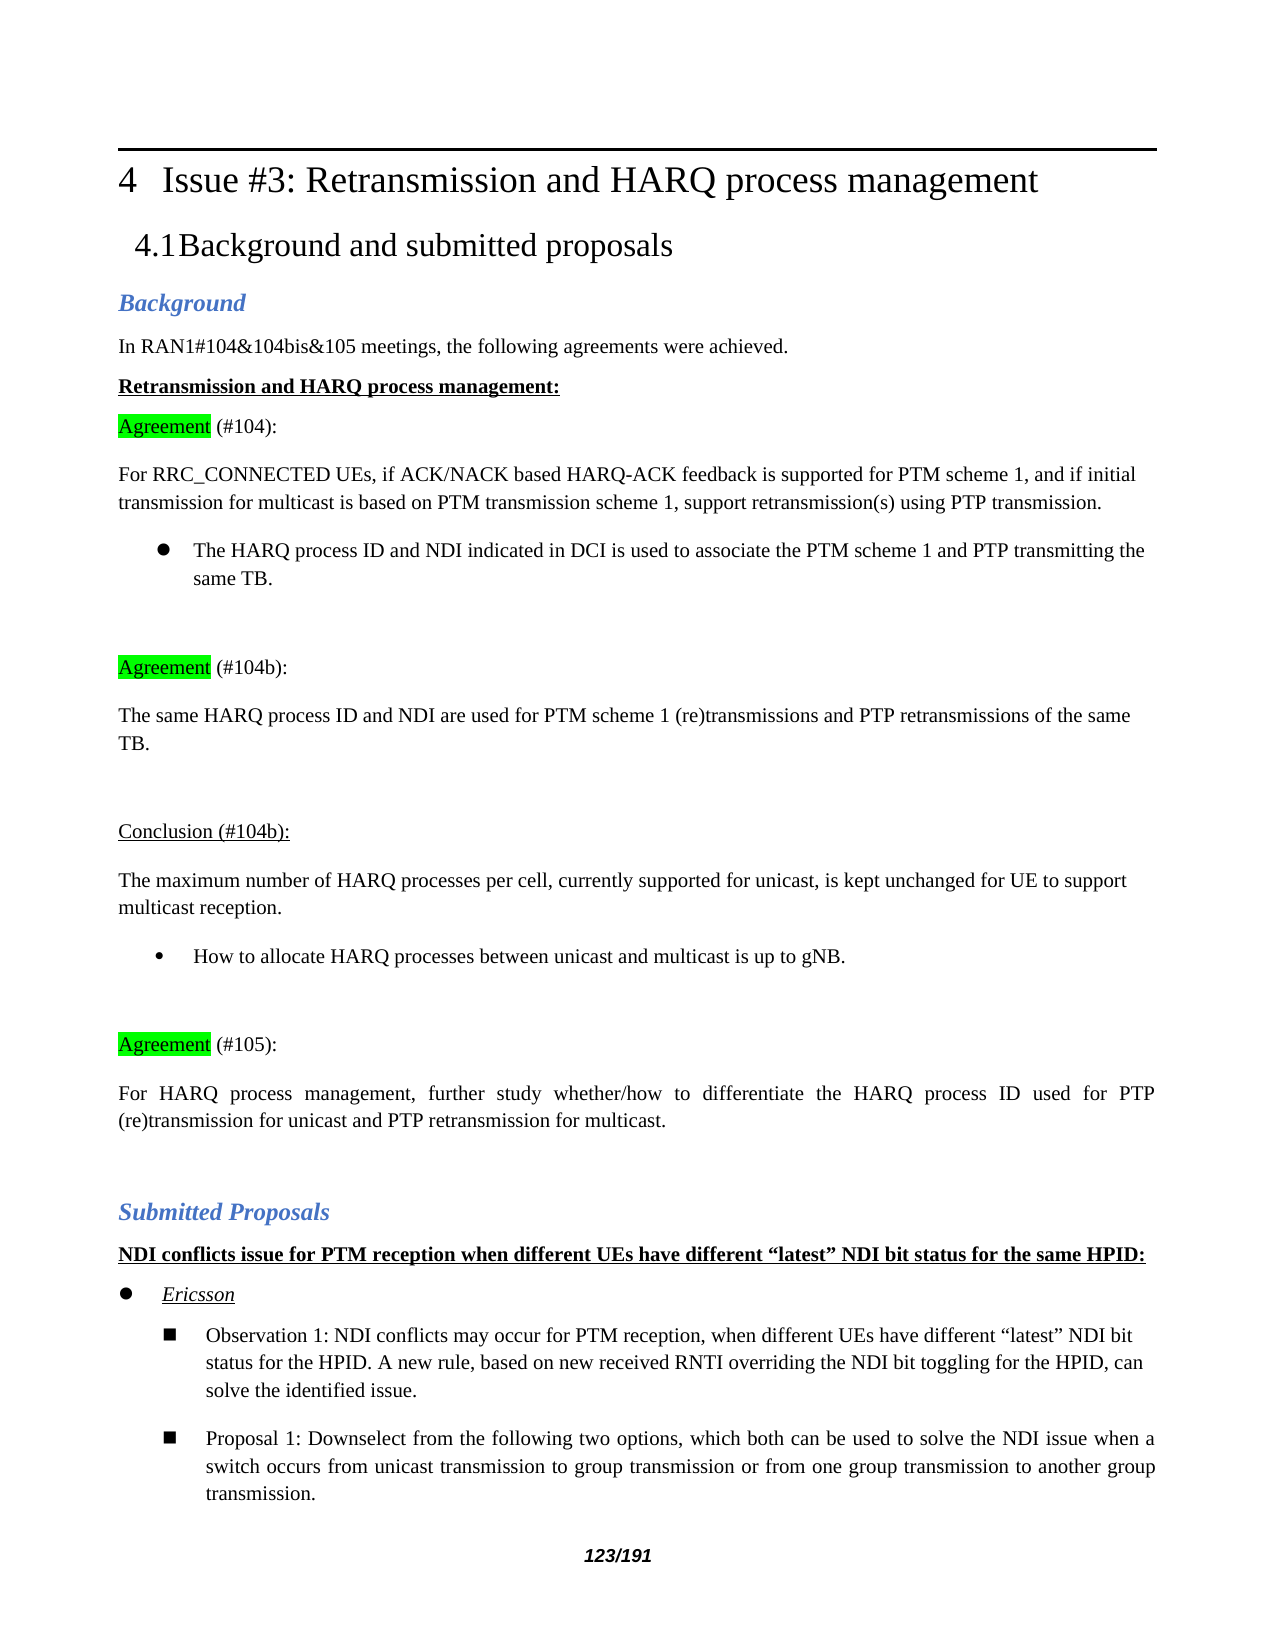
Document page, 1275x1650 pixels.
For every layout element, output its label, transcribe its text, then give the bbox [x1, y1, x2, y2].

text Agreement (#104b): [118, 654, 1157, 679]
text Agreement (#105): [211, 1032, 1157, 1056]
subtitle Issue #3: Retransmission and HARQ process management [118, 151, 1157, 200]
text Agreement (#104): [211, 414, 1157, 438]
list The HARQ process ID and NDI indicated in DCI is used to associate the PTM scheme 1 and PTP transmitting the same TB. [156, 538, 1157, 590]
list Retransmission and HARQ process management: [118, 374, 1157, 398]
list Proposal 1: Downselect from the following two options, which both can be used to solve the NDI issue when a switch occurs from unicast transmission to group transmission or from one group transmission to another group transmission. [162, 1426, 1157, 1505]
text Conclusion (#104b): [118, 819, 1157, 843]
text The same HARQ process ID and NDI are used for PTM scheme 1 (re)transmissions and PTP retransmissions of the same TB. [118, 703, 1157, 755]
text For RRC_CONNECTED UEs, if ACK/NACK based HARQ-ACK feedback is supported for PTM scheme 1, and if initial transmission for multicast is based on PTM transmission scheme 1, support retransmission(s) using PTP transmission. [118, 462, 1157, 514]
text NDI conflicts issue for PTM reception when different UEs have different “latest” NDI bit status for the same HPID: [118, 1242, 1157, 1266]
text The maximum number of HARQ processes per cell, currently supported for unicast, is kept unchanged for UE to support multicast reception. [118, 868, 1157, 919]
list Observation 1: NDI conflicts may occur for PTM reception, when different UEs have different “latest” NDI bit status for the HPID. A new rule, based on new received RNTI overriding the NDI bit toggling for the HPID, can solve the identified issue. [162, 1322, 1157, 1402]
subtitle Background and submitted proposals [134, 225, 1157, 264]
text For HARQ process management, further study whether/how to differentiate the HARQ process ID used for PTP (re)transmission for unicast and PTP retransmission for multicast. [118, 1081, 1157, 1132]
text Background [118, 288, 1157, 317]
text Submitted Proposals [118, 1197, 1157, 1226]
text In RAN1#104&104bis&105 meetings, the following agreements were achieved. [118, 334, 1157, 358]
list How to allocate HARQ processes between unicast and multicast is up to gNB. [156, 944, 1157, 968]
list Ericsson [118, 1282, 1157, 1306]
